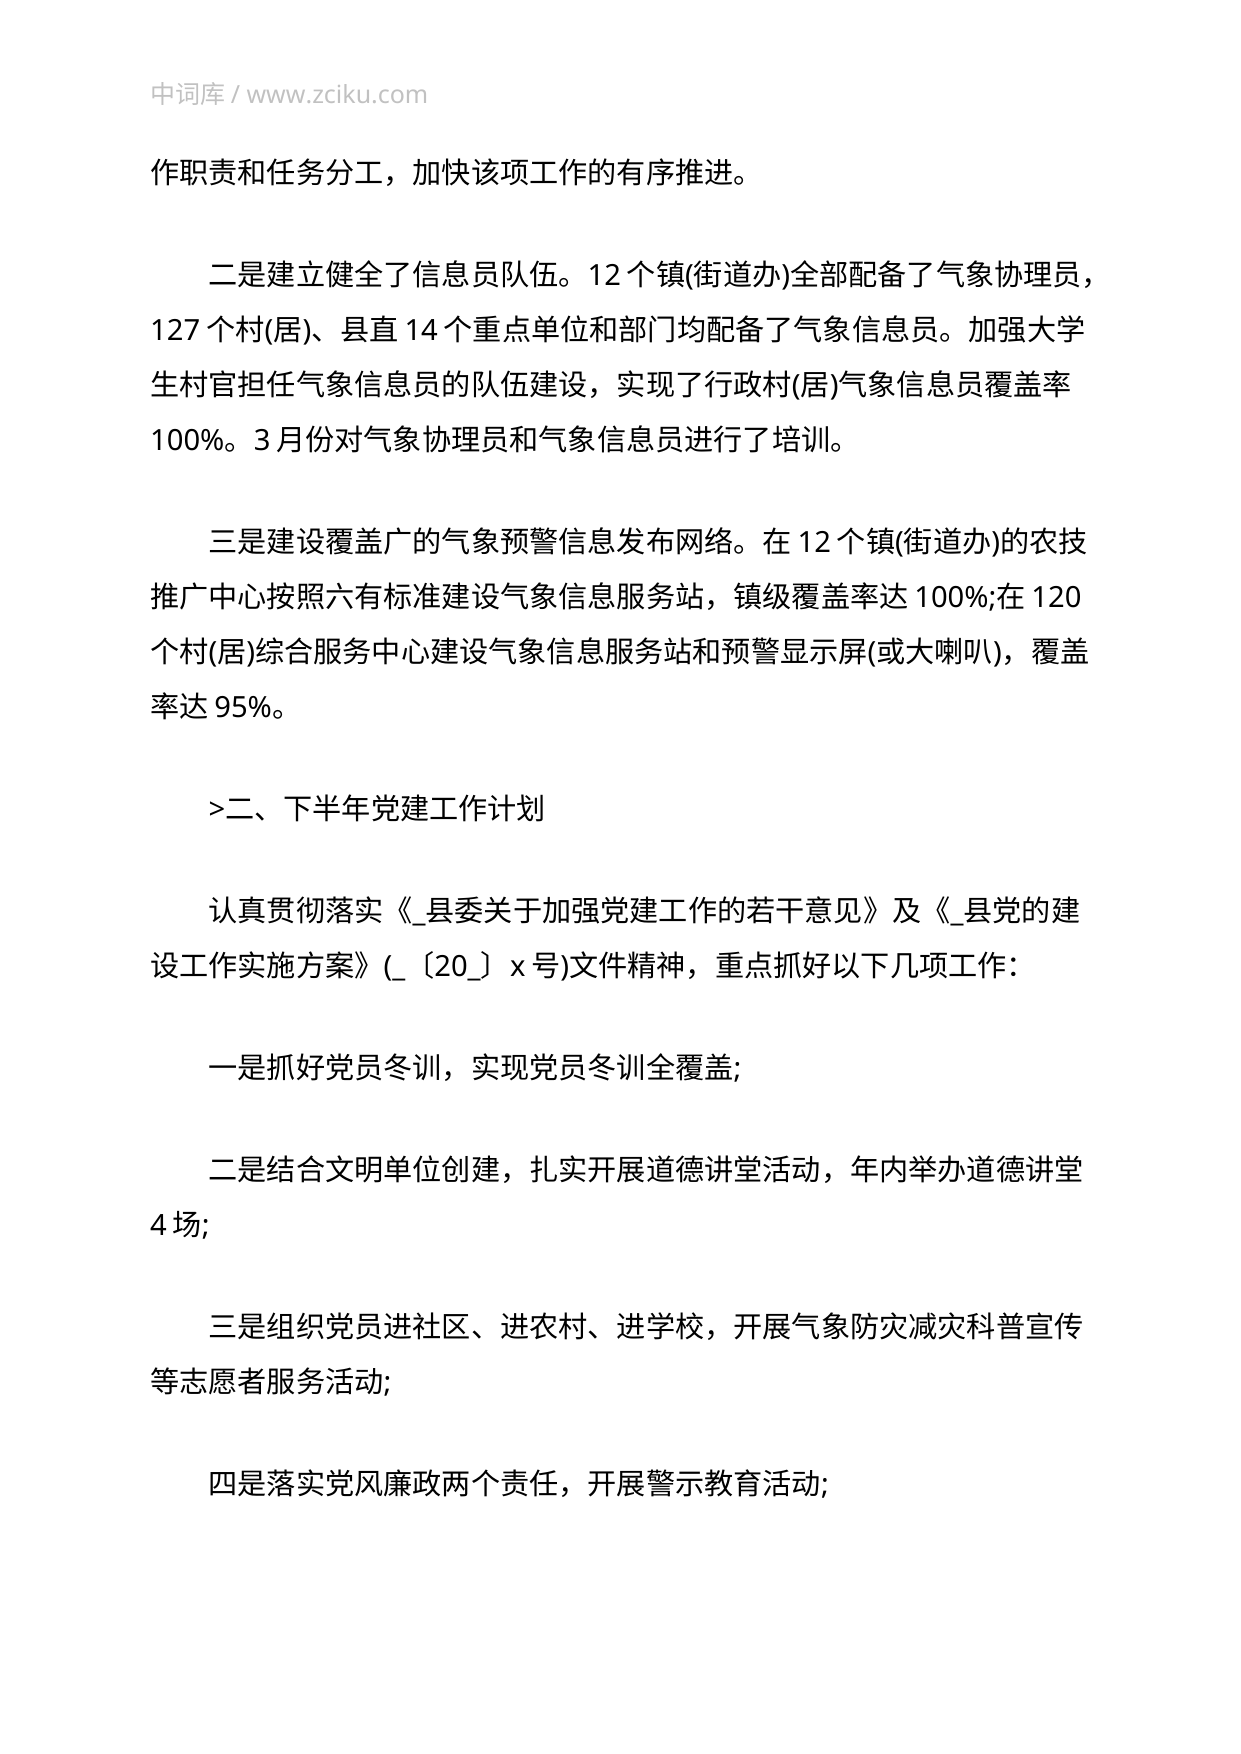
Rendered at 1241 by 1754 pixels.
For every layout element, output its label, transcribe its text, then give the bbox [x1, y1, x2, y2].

text 二是建立健全了信息员队伍。12个镇(街道办)全部配备了气象协理员，127个村(居)、县直14个重点单位和部门均配备了气象信息员。加强大学生村官担任气象信息员的队伍建设，实现了行政村(居)气象信息员覆盖率100%。3月份对气象协理员和气象信息员进行了培训。 [150, 252, 1090, 459]
text 二是结合文明单位创建，扎实开展道德讲堂活动，年内举办道德讲堂4场; [150, 1147, 1090, 1244]
text 认真贯彻落实《_县委关于加强党建工作的若干意见》及《_县党的建设工作实施方案》(_〔20_〕x号)文件精神，重点抓好以下几项工作： [150, 888, 1090, 985]
text >二、下半年党建工作计划 [150, 786, 1090, 828]
text 三是组织党员进社区、进农村、进学校，开展气象防灾减灾科普宣传等志愿者服务活动; [150, 1303, 1090, 1401]
text 三是建设覆盖广的气象预警信息发布网络。在12个镇(街道办)的农技推广中心按照六有标准建设气象信息服务站，镇级覆盖率达100%;在120个村(居)综合服务中心建设气象信息服务站和预警显示屏(或大喇叭)，覆盖率达95%。 [150, 519, 1090, 726]
text 四是落实党风廉政两个责任，开展警示教育活动; [150, 1460, 1090, 1503]
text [150, 150, 1090, 192]
text 一是抓好党员冬训，实现党员冬训全覆盖; [150, 1045, 1090, 1087]
